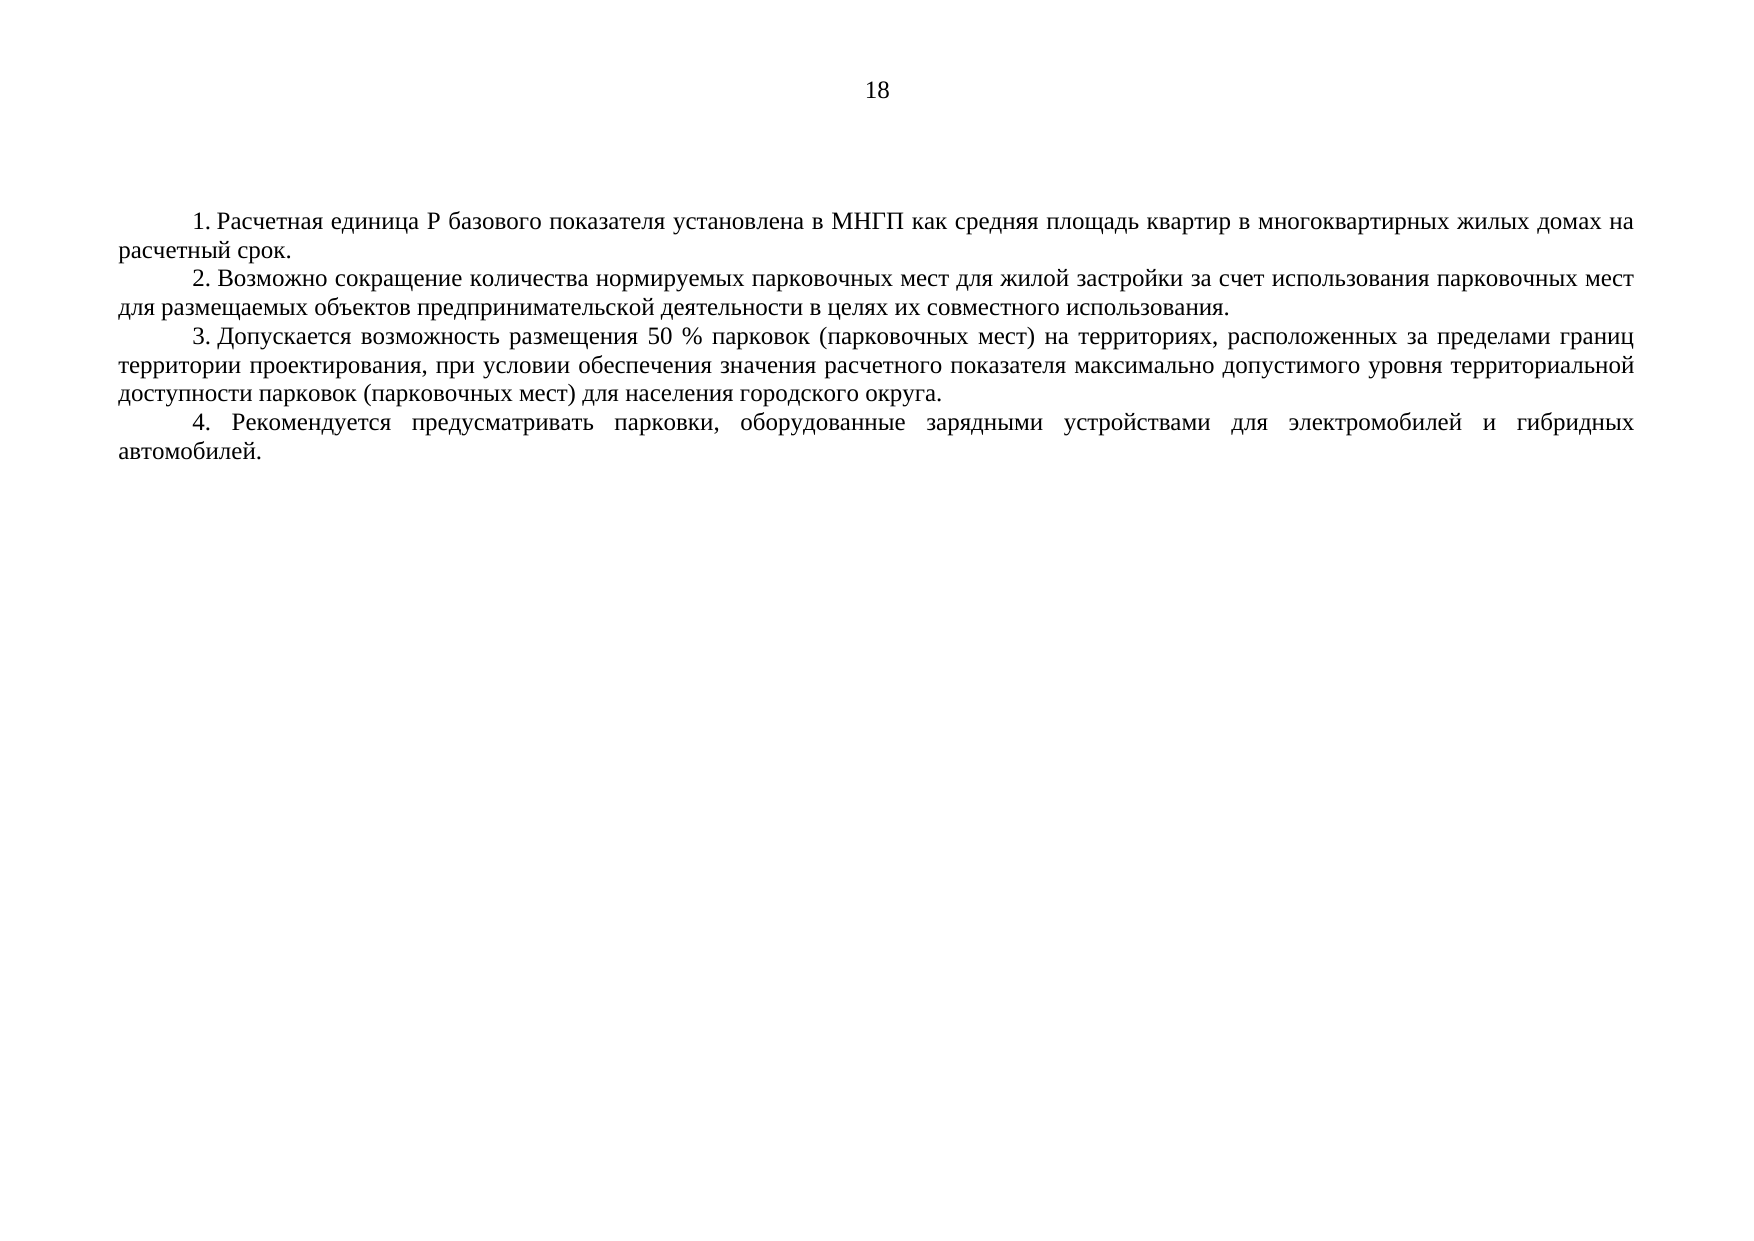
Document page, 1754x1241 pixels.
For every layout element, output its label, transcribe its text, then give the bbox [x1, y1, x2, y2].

list 3. Допускается возможность размещения 50 % парковок (парковочных мест) на территориях, расположенных за пределами границ территории проектирования, при условии обеспечения значения расчетного показателя максимально допустимого уровня территориальной доступности парковок (парковочных мест) для населения городского округа. [118, 321, 1636, 407]
list 4. Рекомендуется предусматривать парковки, оборудованные зарядными устройствами для электромобилей и гибридных автомобилей. [118, 407, 1636, 465]
list 2. Возможно сокращение количества нормируемых парковочных мест для жилой застройки за счет использования парковочных мест для размещаемых объектов предпринимательской деятельности в целях их совместного использования. [118, 263, 1636, 321]
list 1. Расчетная единица Р базового показателя установлена в МНГП как средняя площадь квартир в многоквартирных жилых домах на расчетный срок. [118, 206, 1636, 263]
